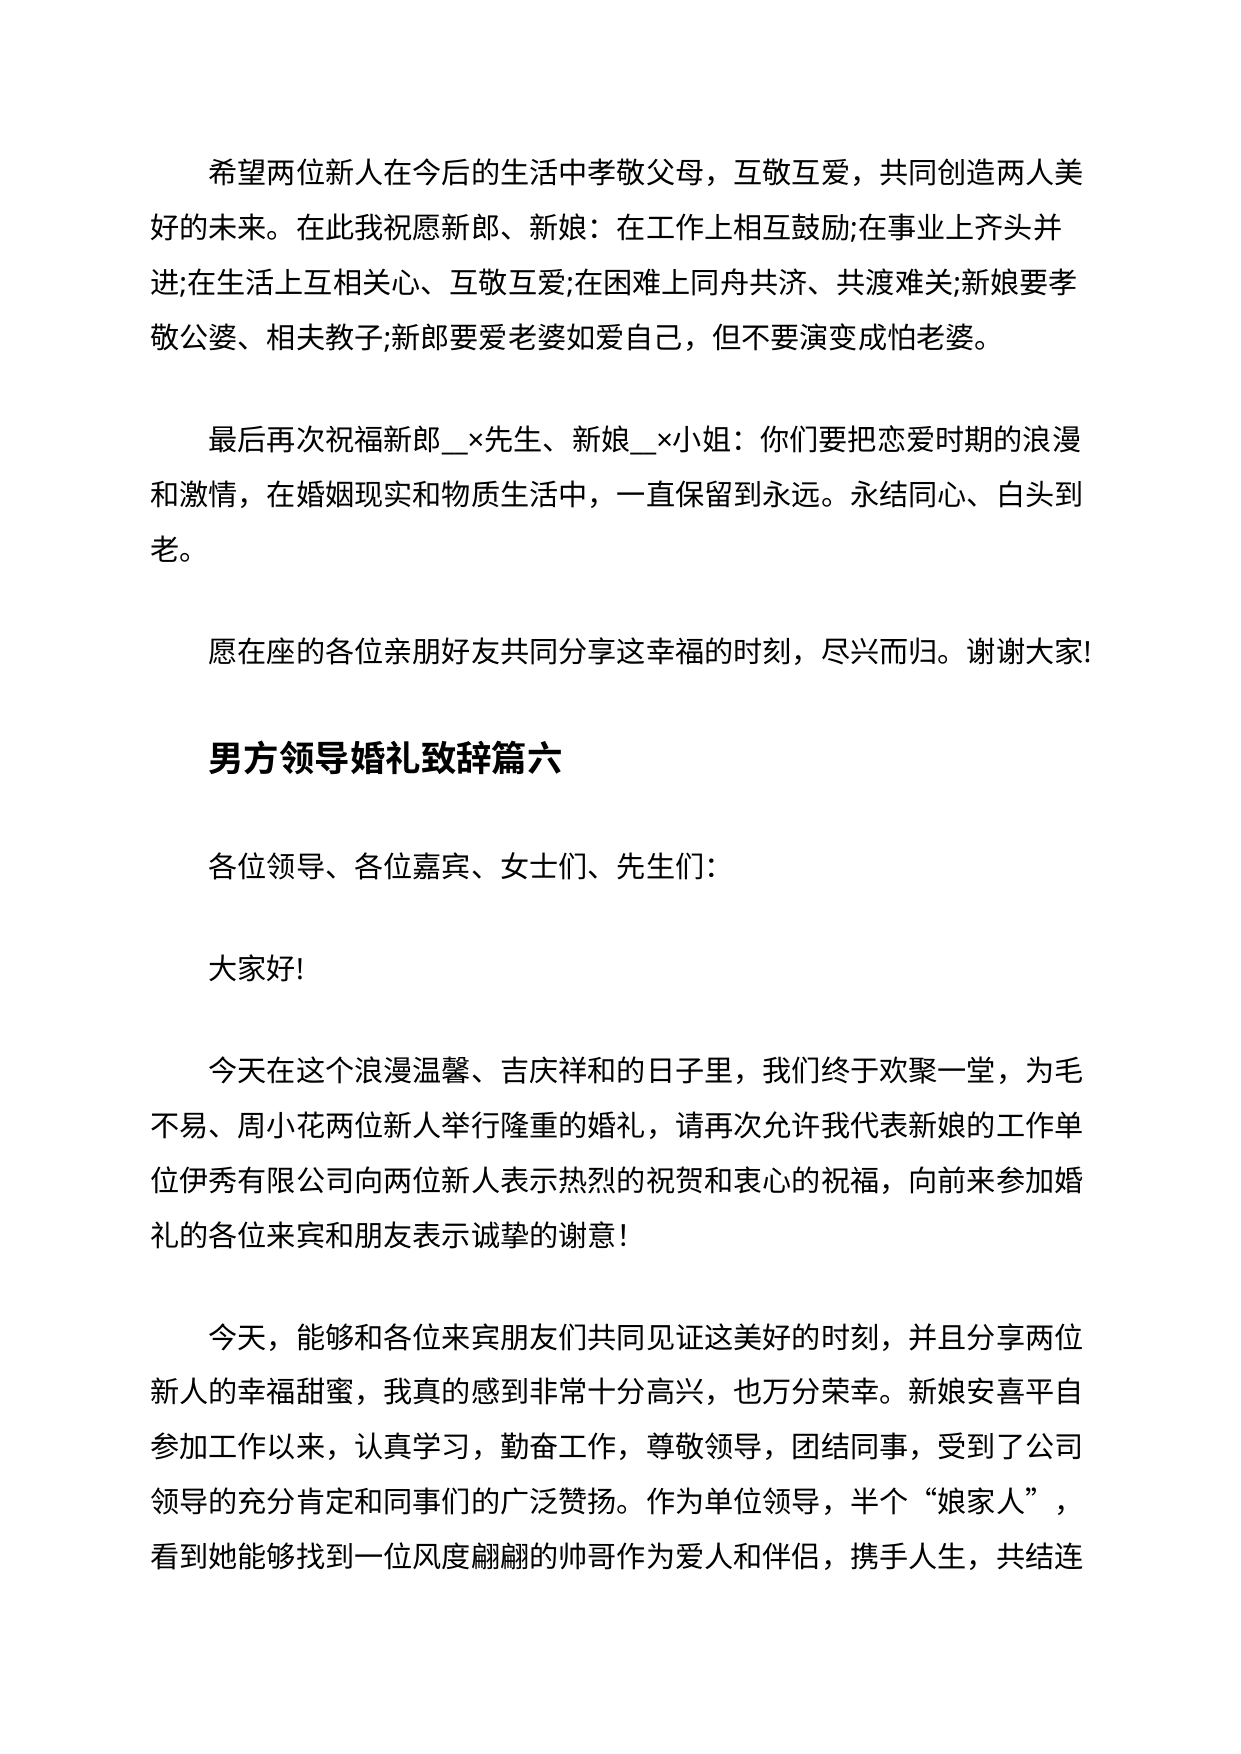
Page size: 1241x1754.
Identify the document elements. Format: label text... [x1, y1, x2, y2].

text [150, 1314, 1090, 1576]
text 愿在座的各位亲朋好友共同分享这幸福的时刻，尽兴而归。谢谢大家! [150, 628, 1090, 671]
text 男方领导婚礼致辞篇六 [150, 731, 1090, 782]
text 希望两位新人在今后的生活中孝敬父母，互敬互爱，共同创造两人美好的未来。在此我祝愿新郎、新娘：在工作上相互鼓励;在事业上齐头并进;在生活上互相关心、互敬互爱;在困难上同舟共济、共渡难关;新娘要孝敬公婆、相夫教子;新郎要爱老婆如爱自己，但不要演变成怕老婆。 [150, 150, 1090, 357]
text 今天在这个浪漫温馨、吉庆祥和的日子里，我们终于欢聚一堂，为毛不易、周小花两位新人举行隆重的婚礼，请再次允许我代表新娘的工作单位伊秀有限公司向两位新人表示热烈的祝贺和衷心的祝福，向前来参加婚礼的各位来宾和朋友表示诚挚的谢意！ [150, 1048, 1090, 1255]
text 大家好! [150, 946, 1090, 988]
text 最后再次祝福新郎__×先生、新娘__×小姐：你们要把恋爱时期的浪漫和激情，在婚姻现实和物质生活中，一直保留到永远。永结同心、白头到老。 [150, 417, 1090, 569]
text 各位领导、各位嘉宾、女士们、先生们： [150, 844, 1090, 886]
